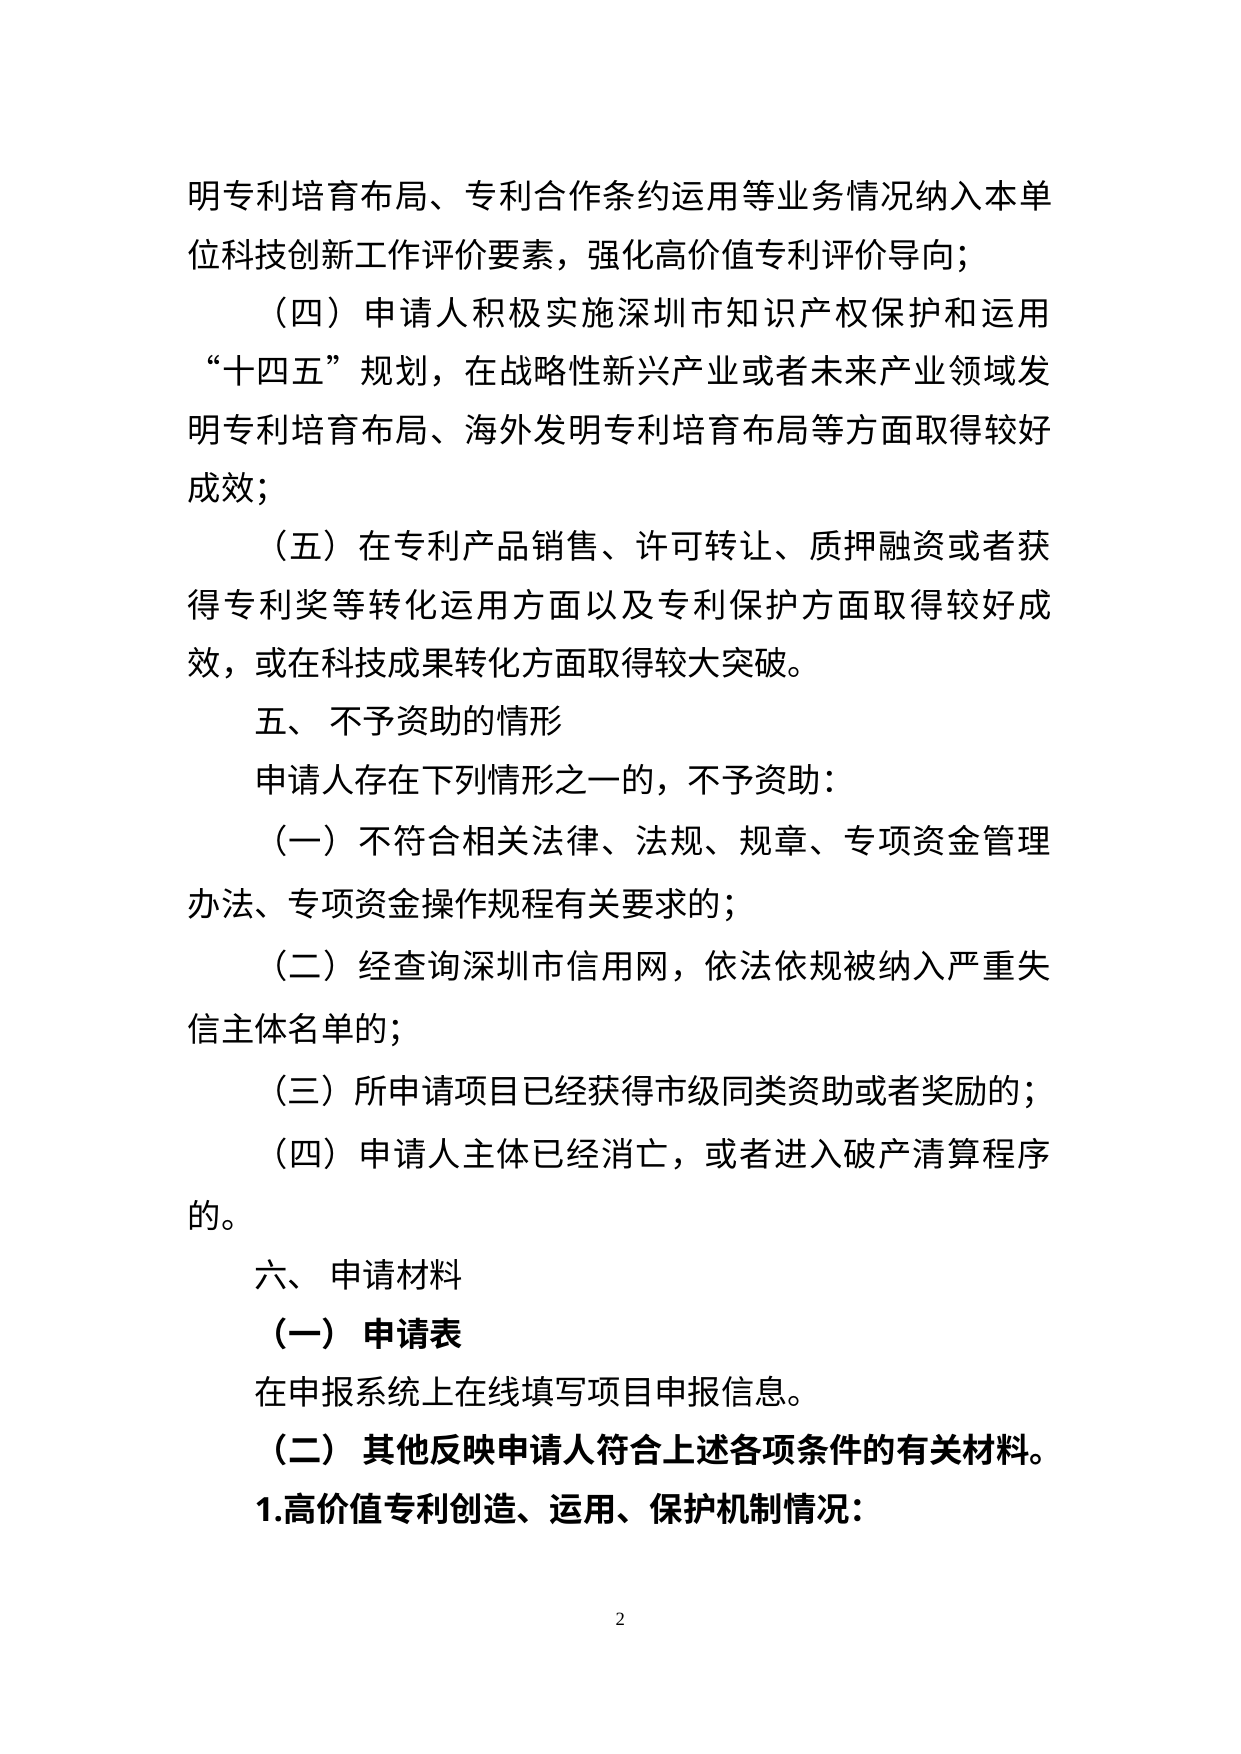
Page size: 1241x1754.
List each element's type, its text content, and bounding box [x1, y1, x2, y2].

list 申请表 [187, 1299, 1053, 1358]
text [187, 162, 1053, 279]
list 申请材料 [254, 1241, 1053, 1299]
text （二）经查询深圳市信用网，依法依规被纳入严重失信主体名单的； [187, 929, 1053, 1054]
text （三）所申请项目已经获得市级同类资助或者奖励的； [187, 1054, 1053, 1116]
text （四）申请人主体已经消亡，或者进入破产清算程序的。 [187, 1116, 1053, 1241]
text （一）不符合相关法律、法规、规章、专项资金管理办法、专项资金操作规程有关要求的； [187, 804, 1053, 929]
list 其他反映申请人符合上述各项条件的有关材料。 [187, 1416, 1053, 1474]
list 不予资助的情形 [254, 687, 1053, 745]
text 申请人存在下列情形之一的，不予资助： [187, 745, 1053, 804]
text （五）在专利产品销售、许可转让、质押融资或者获得专利奖等转化运用方面以及专利保护方面取得较好成效，或在科技成果转化方面取得较大突破。 [187, 512, 1053, 687]
text （四）申请人积极实施深圳市知识产权保护和运用“十四五”规划，在战略性新兴产业或者未来产业领域发明专利培育布局、海外发明专利培育布局等方面取得较好成效； [187, 279, 1053, 512]
text 在申报系统上在线填写项目申报信息。 [187, 1358, 1053, 1416]
text 1.高价值专利创造、运用、保护机制情况： [187, 1474, 1053, 1533]
